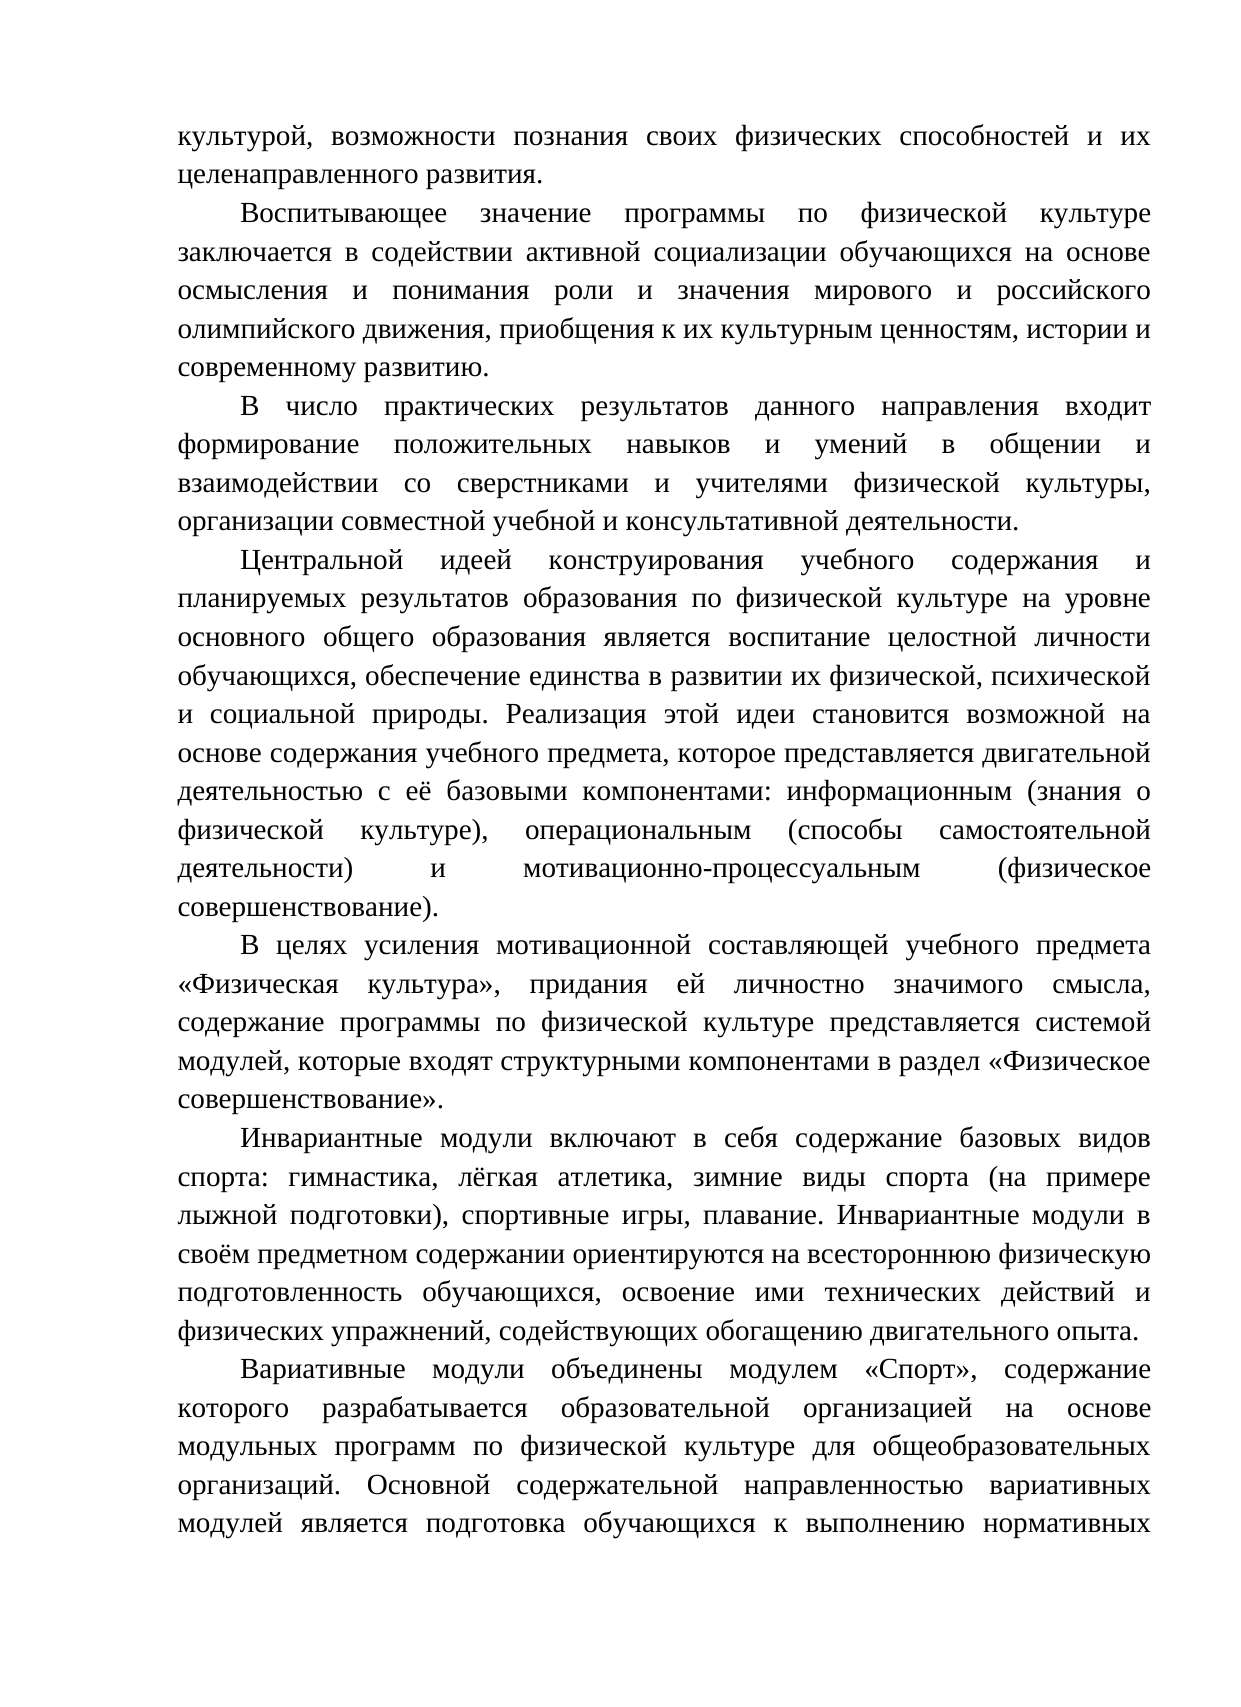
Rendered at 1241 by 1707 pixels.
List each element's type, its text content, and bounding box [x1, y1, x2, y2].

text В число практических результатов данного направления входит формирование положительных навыков и умений в общении и взаимодействии со сверстниками и учителями физической культуры, организации совместной учебной и консультативной деятельности. [177, 388, 1152, 537]
text Инвариантные модули включают в себя содержание базовых видов спорта: гимнастика, лёгкая атлетика, зимние виды спорта (на примере лыжной подготовки), спортивные игры, плавание. Инвариантные модули в своём предметном содержании ориентируются на всестороннюю физическую подготовленность обучающихся, освоение ими технических действий и физических упражнений, содействующих обогащению двигательного опыта. [177, 1120, 1152, 1346]
text Центральной идеей конструирования учебного содержания и планируемых результатов образования по физической культуре на уровне основного общего образования является воспитание целостной личности обучающихся, обеспечение единства в развитии их физической, психической и социальной природы. Реализация этой идеи становится возможной на основе содержания учебного предмета, которое представляется двигательной деятельностью с её базовыми компонентами: информационным (знания о физической культуре), операциональным (способы самостоятельной деятельности) и мотивационно-процессуальным (физическое совершенствование). [177, 542, 1152, 922]
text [177, 1351, 1152, 1539]
text В целях усиления мотивационной составляющей учебного предмета «Физическая культура», придания ей личностно значимого смысла, содержание программы по физической культуре представляется системой модулей, которые входят структурными компонентами в раздел «Физическое совершенствование». [177, 927, 1152, 1115]
text Воспитывающее значение программы по физической культуре заключается в содействии активной социализации обучающихся на основе осмысления и понимания роли и значения мирового и российского олимпийского движения, приобщения к их культурным ценностям, истории и современному развитию. [177, 195, 1152, 383]
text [177, 118, 1152, 190]
